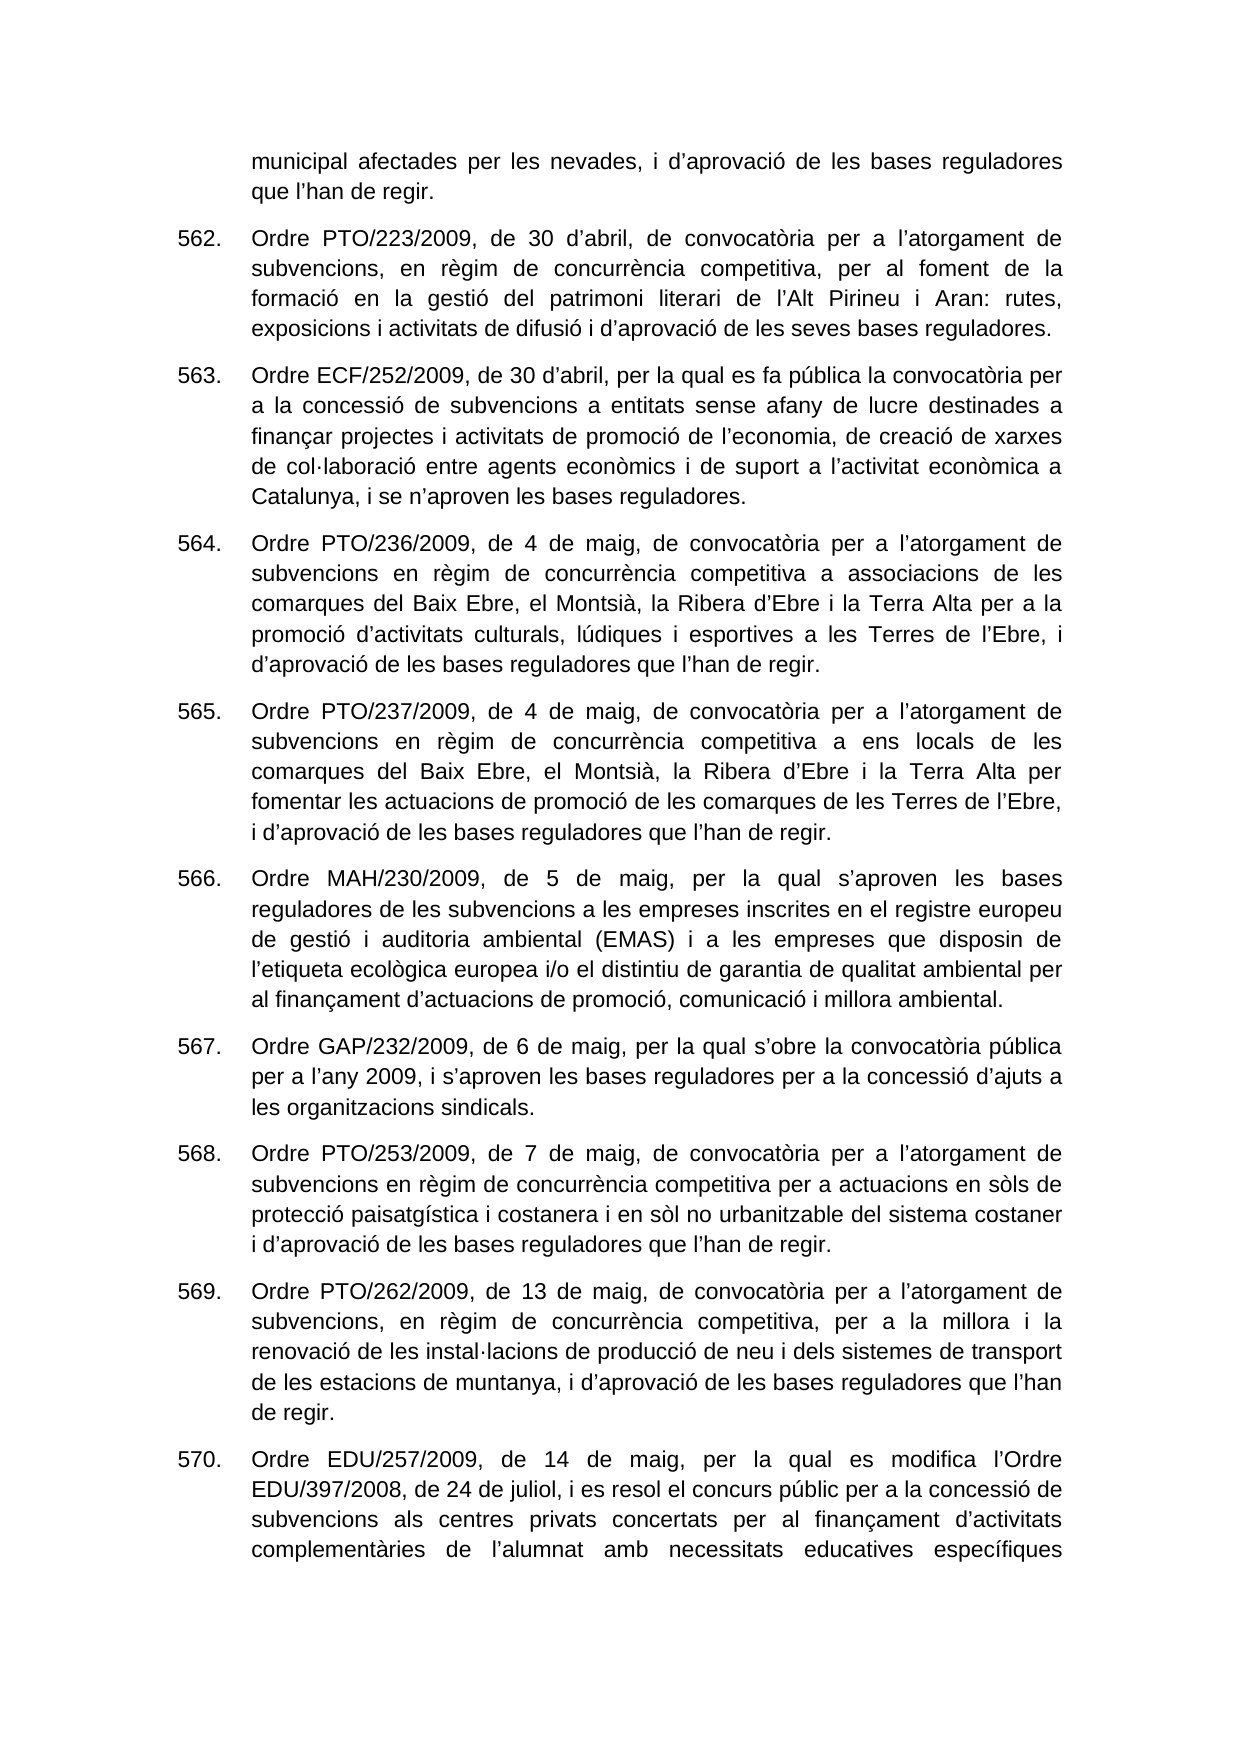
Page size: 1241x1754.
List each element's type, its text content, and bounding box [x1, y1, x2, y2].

list Ordre PTO/237/2009, de 4 de maig, de convocatòria per a l’atorgament de subvencions en règim de concurrència competitiva a ens locals de les comarques del Baix Ebre, el Montsià, la Ribera d’Ebre i la Terra Alta per fomentar les actuacions de promoció de les comarques de les Terres de l’Ebre, i d’aprovació de les bases reguladores que l’han de regir. [177, 698, 1063, 845]
list Ordre PTO/262/2009, de 13 de maig, de convocatòria per a l’atorgament de subvencions, en règim de concurrència competitiva, per a la millora i la renovació de les instal·lacions de producció de neu i dels sistemes de transport de les estacions de muntanya, i d’aprovació de les bases reguladores que l’han de regir. [177, 1278, 1063, 1425]
list Ordre PTO/223/2009, de 30 d’abril, de convocatòria per a l’atorgament de subvencions, en règim de concurrència competitiva, per al foment de la formació en la gestió del patrimoni literari de l’Alt Pirineu i Aran: rutes, exposicions i activitats de difusió i d’aprovació de les seves bases reguladores. [177, 225, 1063, 342]
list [177, 1446, 1063, 1562]
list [177, 148, 1063, 204]
list Ordre PTO/253/2009, de 7 de maig, de convocatòria per a l’atorgament de subvencions en règim de concurrència competitiva per a actuacions en sòls de protecció paisatgística i costanera i en sòl no urbanitzable del sistema costaner i d’aprovació de les bases reguladores que l’han de regir. [177, 1140, 1063, 1257]
list Ordre GAP/232/2009, de 6 de maig, per la qual s’obre la convocatòria pública per a l’any 2009, i s’aproven les bases reguladores per a la concessió d’ajuts a les organitzacions sindicals. [177, 1033, 1063, 1120]
list Ordre MAH/230/2009, de 5 de maig, per la qual s’aproven les bases reguladores de les subvencions a les empreses inscrites en el registre europeu de gestió i auditoria ambiental (EMAS) i a les empreses que disposin de l’etiqueta ecològica europea i/o el distintiu de garantia de qualitat ambiental per al finançament d’actuacions de promoció, comunicació i millora ambiental. [177, 865, 1063, 1012]
list Ordre ECF/252/2009, de 30 d’abril, per la qual es fa pública la convocatòria per a la concessió de subvencions a entitats sense afany de lucre destinades a finançar projectes i activitats de promoció de l’economia, de creació de xarxes de col·laboració entre agents econòmics i de suport a l’activitat econòmica a Catalunya, i se n’aproven les bases reguladores. [177, 362, 1063, 509]
list Ordre PTO/236/2009, de 4 de maig, de convocatòria per a l’atorgament de subvencions en règim de concurrència competitiva a associacions de les comarques del Baix Ebre, el Montsià, la Ribera d’Ebre i la Terra Alta per a la promoció d’activitats culturals, lúdiques i esportives a les Terres de l’Ebre, i d’aprovació de les bases reguladores que l’han de regir. [177, 530, 1063, 677]
